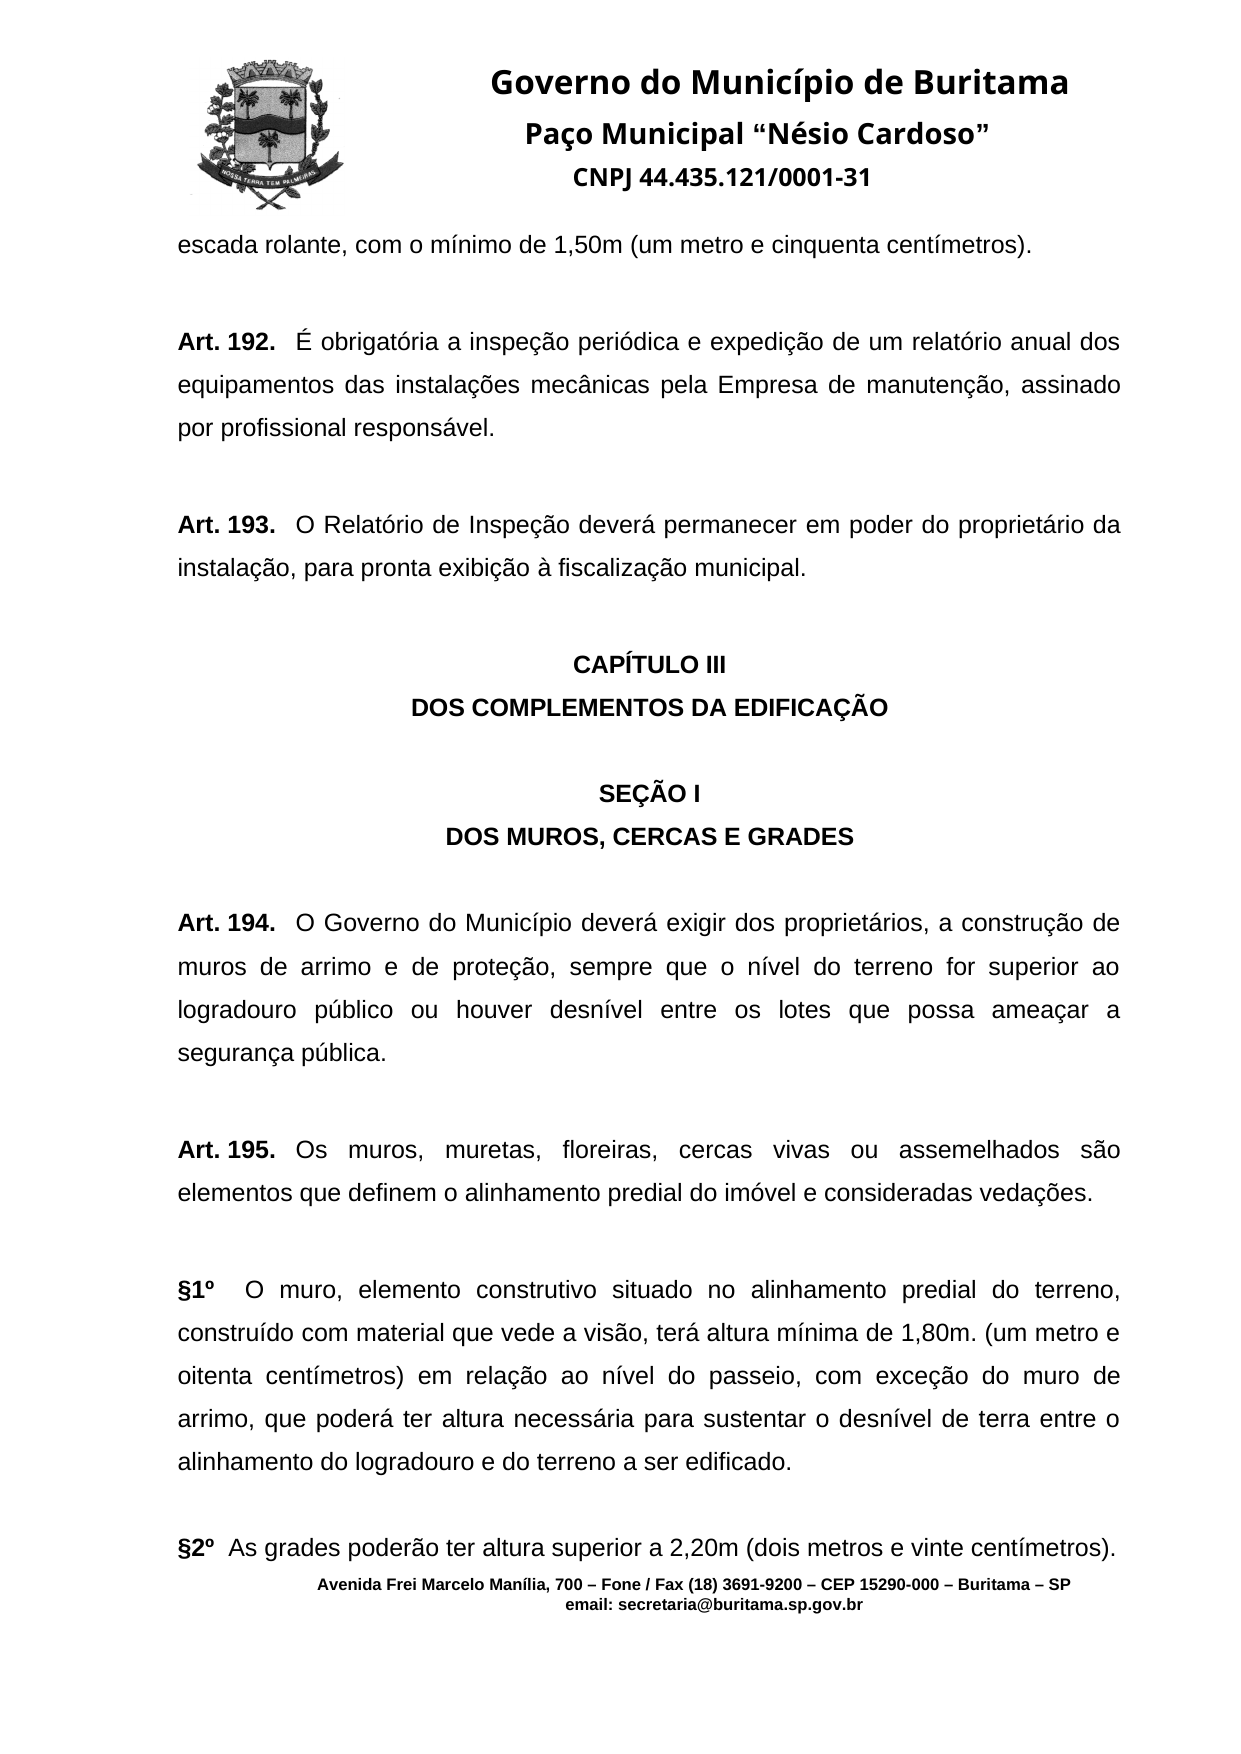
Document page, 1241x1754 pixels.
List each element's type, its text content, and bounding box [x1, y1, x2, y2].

list É obrigatória a inspeção periódica e expedição de um relatório anual dos equipamentos das instalações mecânicas pela Empresa de manutenção, assinado por profissional responsável. [177, 326, 1122, 441]
list O Governo do Município deverá exigir dos proprietários, a construção de muros de arrimo e de proteção, sempre que o nível do terreno for superior ao logradouro público ou houver desnível entre os lotes que possa ameaçar a segurança pública. [177, 908, 1122, 1066]
text DOS COMPLEMENTOS DA EDIFICAÇÃO [177, 693, 1122, 721]
list O Relatório de Inspeção deverá permanecer em poder do proprietário da instalação, para pronta exibição à fiscalização municipal. [177, 509, 1122, 581]
text DOS MUROS, CERCAS E GRADES [177, 822, 1122, 851]
picture [188, 57, 345, 216]
text §2º As grades poderão ter altura superior a 2,20m (dois metros e vinte centímetros). [177, 1533, 1122, 1562]
list Os muros, muretas, floreiras, cercas vivas ou assemelhados são elementos que definem o alinhamento predial do imóvel e consideradas vedações. [177, 1134, 1122, 1206]
text CAPÍTULO III [177, 649, 1122, 678]
text Seção I [177, 779, 1122, 808]
text §1º O muro, elemento construtivo situado no alinhamento predial do terreno, construído com material que vede a visão, terá altura mínima de 1,80m. (um metro e oitenta centímetros) em relação ao nível do passeio, com exceção do muro de arrimo, que poderá ter altura necessária para sustentar o desnível de terra entre o alinhamento do logradouro e do terreno a ser edificado. [177, 1274, 1122, 1476]
